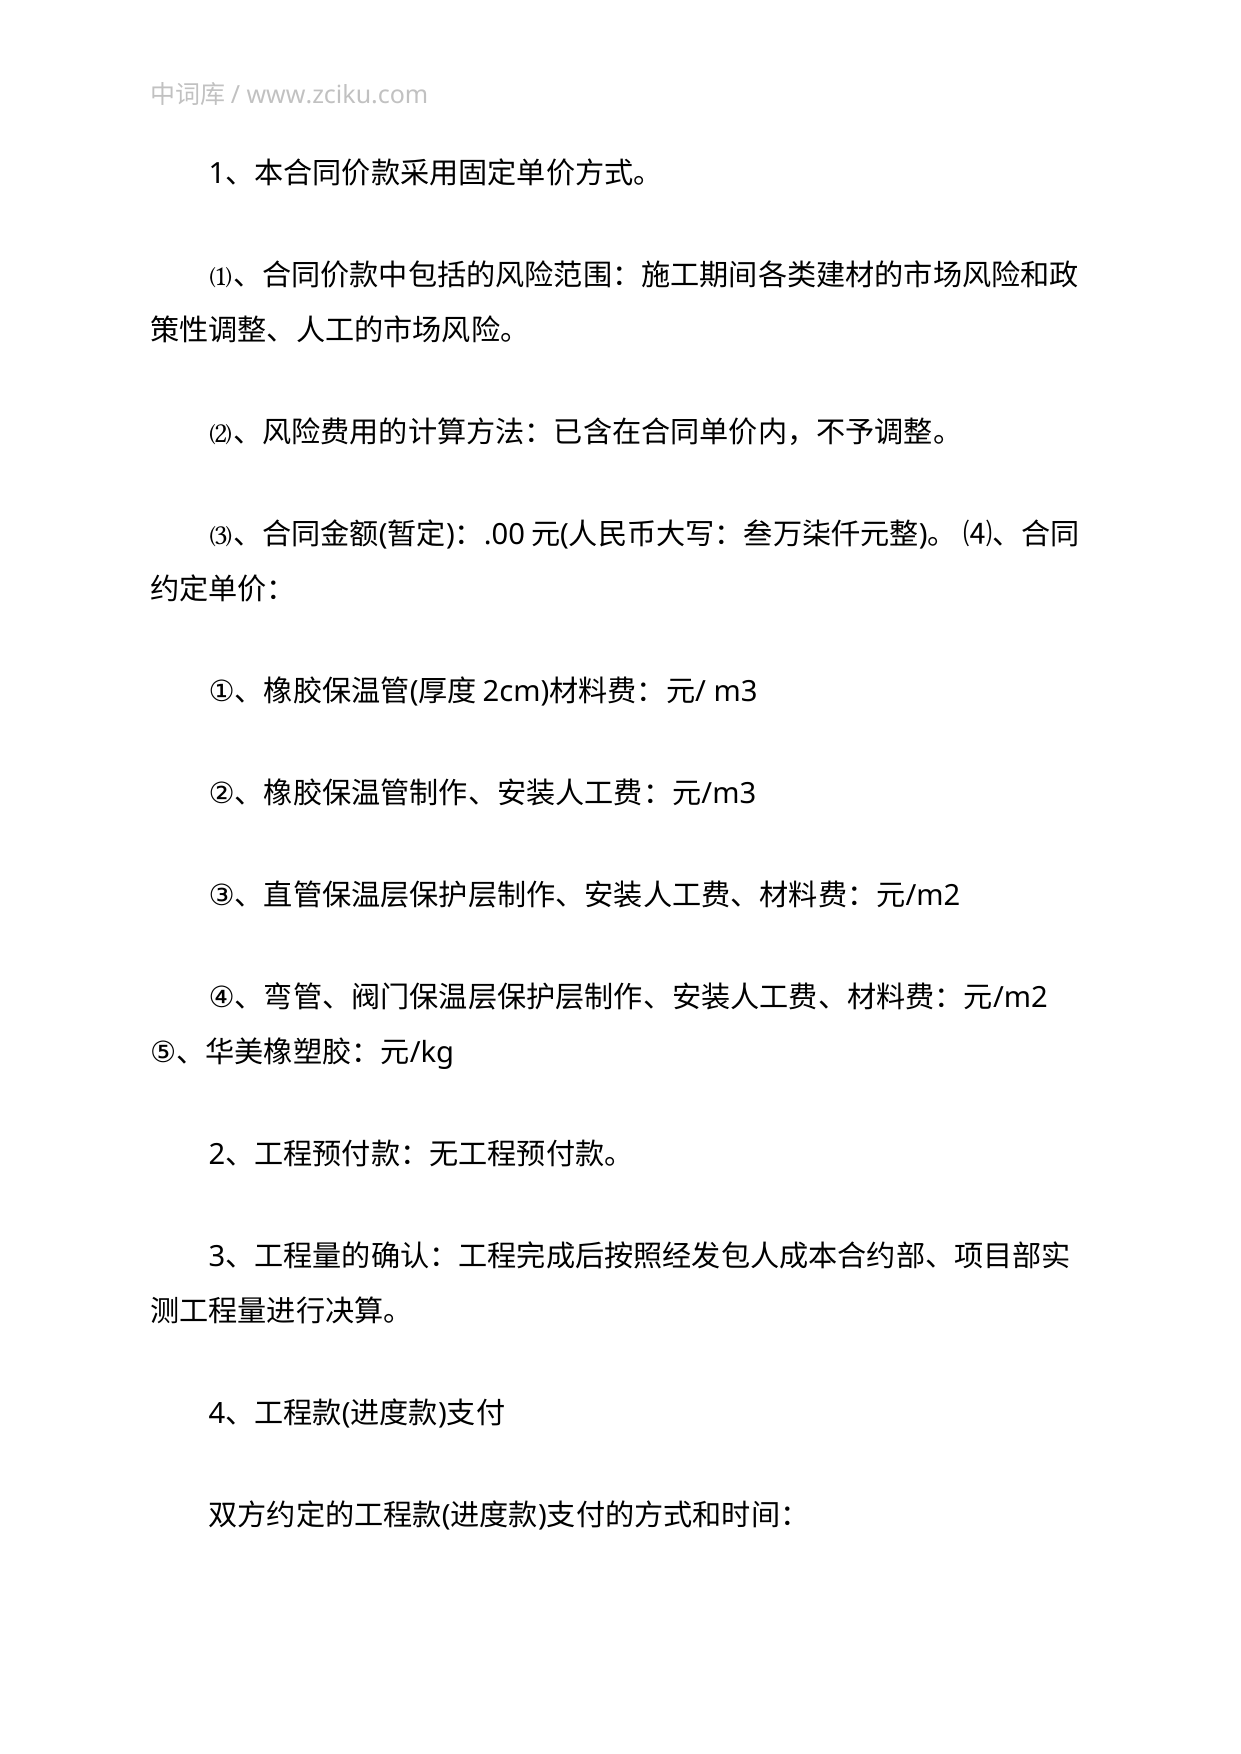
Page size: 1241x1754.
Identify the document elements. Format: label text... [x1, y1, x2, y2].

text 3、工程量的确认：工程完成后按照经发包人成本合约部、项目部实测工程量进行决算。 [150, 1232, 1090, 1330]
text ⑶、合同金额(暂定)：.00元(人民币大写：叁万柒仟元整)。 ⑷、合同约定单价： [150, 511, 1090, 608]
text ②、橡胶保温管制作、安装人工费：元/m3 [150, 769, 1090, 812]
text ⑵、风险费用的计算方法：已含在合同单价内，不予调整。 [150, 409, 1090, 451]
text ③、直管保温层保护层制作、安装人工费、材料费：元/m2 [150, 871, 1090, 914]
text 1、本合同价款采用固定单价方式。 [150, 150, 1090, 192]
text ⑴、合同价款中包括的风险范围：施工期间各类建材的市场风险和政策性调整、人工的市场风险。 [150, 252, 1090, 349]
text 双方约定的工程款(进度款)支付的方式和时间： [150, 1491, 1090, 1533]
text ①、橡胶保温管(厚度2cm)材料费：元/ m3 [150, 667, 1090, 710]
text ④、弯管、阀门保温层保护层制作、安装人工费、材料费：元/m2 ⑤、华美橡塑胶：元/kg [150, 973, 1090, 1071]
text 2、工程预付款：无工程预付款。 [150, 1130, 1090, 1173]
text 4、工程款(进度款)支付 [150, 1389, 1090, 1432]
